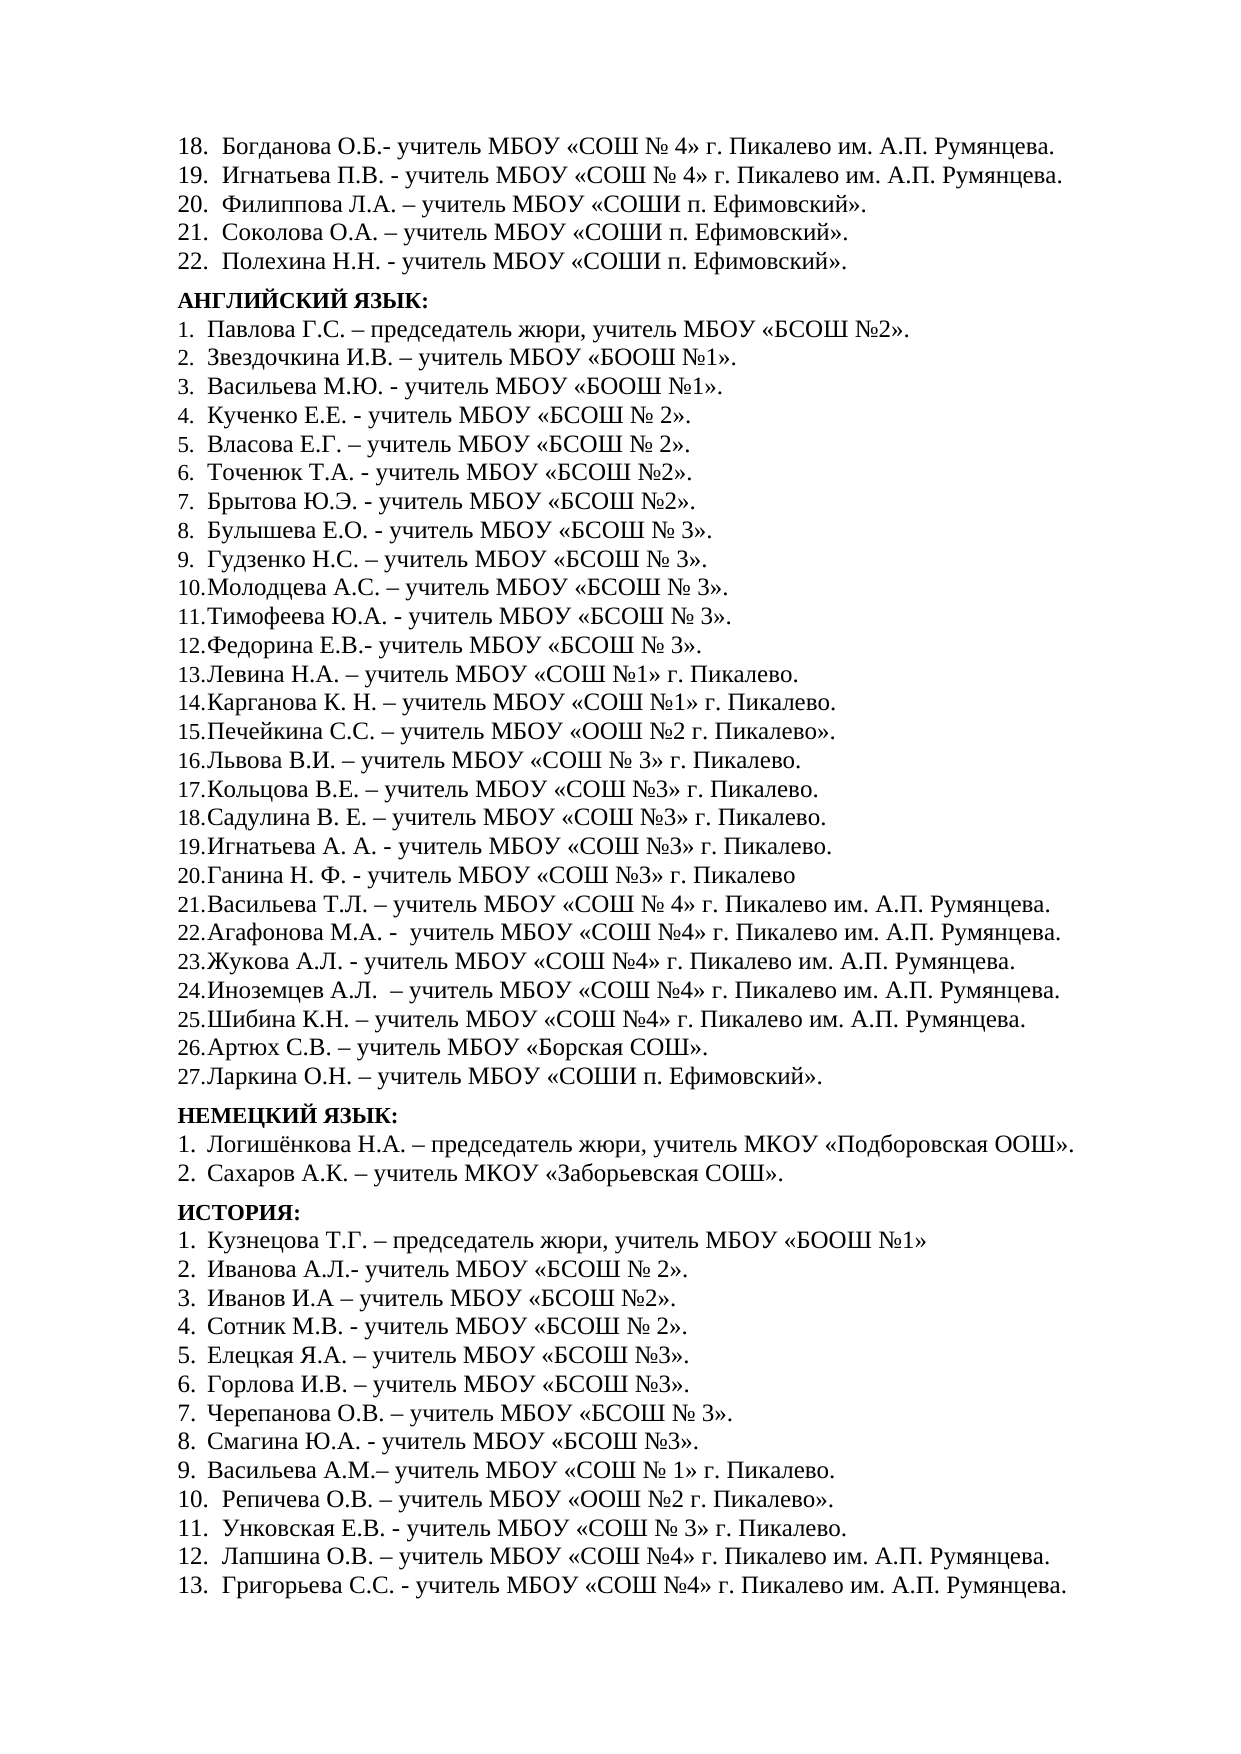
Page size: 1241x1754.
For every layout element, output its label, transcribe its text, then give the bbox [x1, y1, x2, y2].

list Тимофеева Ю.А. - учитель МБОУ «БСОШ № 3». [177, 601, 1162, 630]
list Иванов И.А – учитель МБОУ «БСОШ №2». [177, 1283, 1162, 1311]
list Звездочкина И.В. – учитель МБОУ «БООШ №1». [177, 342, 1162, 371]
list Горлова И.В. – учитель МБОУ «БСОШ №3». [177, 1369, 1162, 1398]
list Черепанова О.В. – учитель МБОУ «БСОШ № 3». [177, 1398, 1162, 1426]
list Васильева М.Ю. - учитель МБОУ «БООШ №1». [177, 371, 1162, 400]
list Логишёнкова Н.А. – председатель жюри, учитель МКОУ «Подборовская ООШ». [177, 1129, 1162, 1158]
list Точенюк Т.А. - учитель МБОУ «БСОШ №2». [177, 457, 1162, 486]
list Ганина Н. Ф. - учитель МБОУ «СОШ №3» г. Пикалево [177, 860, 1162, 889]
list Репичева О.В. – учитель МБОУ «ООШ №2 г. Пикалево». [177, 1484, 1162, 1513]
text ИСТОРИЯ: [177, 1199, 1162, 1225]
list Васильева Т.Л. – учитель МБОУ «СОШ № 4» г. Пикалево им. А.П. Румянцева. [177, 889, 1162, 917]
list Полехина Н.Н. - учитель МБОУ «СОШИ п. Ефимовский». [177, 246, 1162, 275]
list Брытова Ю.Э. - учитель МБОУ «БСОШ №2». [177, 486, 1162, 515]
list Филиппова Л.А. – учитель МБОУ «СОШИ п. Ефимовский». [177, 189, 1162, 217]
list Федорина Е.В.- учитель МБОУ «БСОШ № 3». [177, 630, 1162, 659]
list Молодцева А.С. – учитель МБОУ «БСОШ № 3». [177, 572, 1162, 601]
text АНГЛИЙСКИЙ ЯЗЫК: [177, 287, 1162, 314]
list Смагина Ю.А. - учитель МБОУ «БСОШ №3». [177, 1426, 1162, 1455]
list Елецкая Я.А. – учитель МБОУ «БСОШ №3». [177, 1340, 1162, 1369]
list Григорьева С.С. - учитель МБОУ «СОШ №4» г. Пикалево им. А.П. Румянцева. [177, 1570, 1162, 1599]
list Гудзенко Н.С. – учитель МБОУ «БСОШ № 3». [177, 544, 1162, 572]
list Власова Е.Г. – учитель МБОУ «БСОШ № 2». [177, 429, 1162, 457]
list Жукова А.Л. - учитель МБОУ «СОШ №4» г. Пикалево им. А.П. Румянцева. [177, 946, 1162, 975]
list Лапшина О.В. – учитель МБОУ «СОШ №4» г. Пикалево им. А.П. Румянцева. [177, 1541, 1162, 1570]
text НЕМЕЦКИЙ ЯЗЫК: [177, 1102, 1162, 1129]
list Павлова Г.С. – председатель жюри, учитель МБОУ «БСОШ №2». [177, 314, 1162, 342]
list Садулина В. Е. – учитель МБОУ «СОШ №3» г. Пикалево. [177, 802, 1162, 831]
list Игнатьева П.В. - учитель МБОУ «СОШ № 4» г. Пикалево им. А.П. Румянцева. [177, 160, 1162, 189]
list Левина Н.А. – учитель МБОУ «СОШ №1» г. Пикалево. [177, 659, 1162, 687]
list Унковская Е.В. - учитель МБОУ «СОШ № 3» г. Пикалево. [177, 1513, 1162, 1541]
list Кузнецова Т.Г. – председатель жюри, учитель МБОУ «БООШ №1» [177, 1225, 1162, 1254]
list Печейкина С.С. – учитель МБОУ «ООШ №2 г. Пикалево». [177, 716, 1162, 745]
list Иноземцев А.Л. – учитель МБОУ «СОШ №4» г. Пикалево им. А.П. Румянцева. [177, 975, 1162, 1004]
list Булышева Е.О. - учитель МБОУ «БСОШ № 3». [177, 515, 1162, 544]
list Сотник М.В. - учитель МБОУ «БСОШ № 2». [177, 1311, 1162, 1340]
list Артюх С.В. – учитель МБОУ «Борская СОШ». [177, 1032, 1162, 1061]
list Соколова О.А. – учитель МБОУ «СОШИ п. Ефимовский». [177, 217, 1162, 246]
list Иванова А.Л.- учитель МБОУ «БСОШ № 2». [177, 1254, 1162, 1283]
list Игнатьева А. А. - учитель МБОУ «СОШ №3» г. Пикалево. [177, 831, 1162, 860]
list Шибина К.Н. – учитель МБОУ «СОШ №4» г. Пикалево им. А.П. Румянцева. [177, 1004, 1162, 1032]
list Агафонова М.А. - учитель МБОУ «СОШ №4» г. Пикалево им. А.П. Румянцева. [177, 917, 1162, 946]
list Кученко Е.Е. - учитель МБОУ «БСОШ № 2». [177, 400, 1162, 429]
list Львова В.И. – учитель МБОУ «СОШ № 3» г. Пикалево. [177, 745, 1162, 774]
list Карганова К. Н. – учитель МБОУ «СОШ №1» г. Пикалево. [177, 687, 1162, 716]
list Кольцова В.Е. – учитель МБОУ «СОШ №3» г. Пикалево. [177, 774, 1162, 802]
list Васильева А.М.– учитель МБОУ «СОШ № 1» г. Пикалево. [177, 1455, 1162, 1484]
list Ларкина О.Н. – учитель МБОУ «СОШИ п. Ефимовский». [177, 1061, 1162, 1090]
list Богданова О.Б.- учитель МБОУ «СОШ № 4» г. Пикалево им. А.П. Румянцева. [177, 131, 1162, 160]
list Сахаров А.К. – учитель МКОУ «Заборьевская СОШ». [177, 1158, 1162, 1186]
